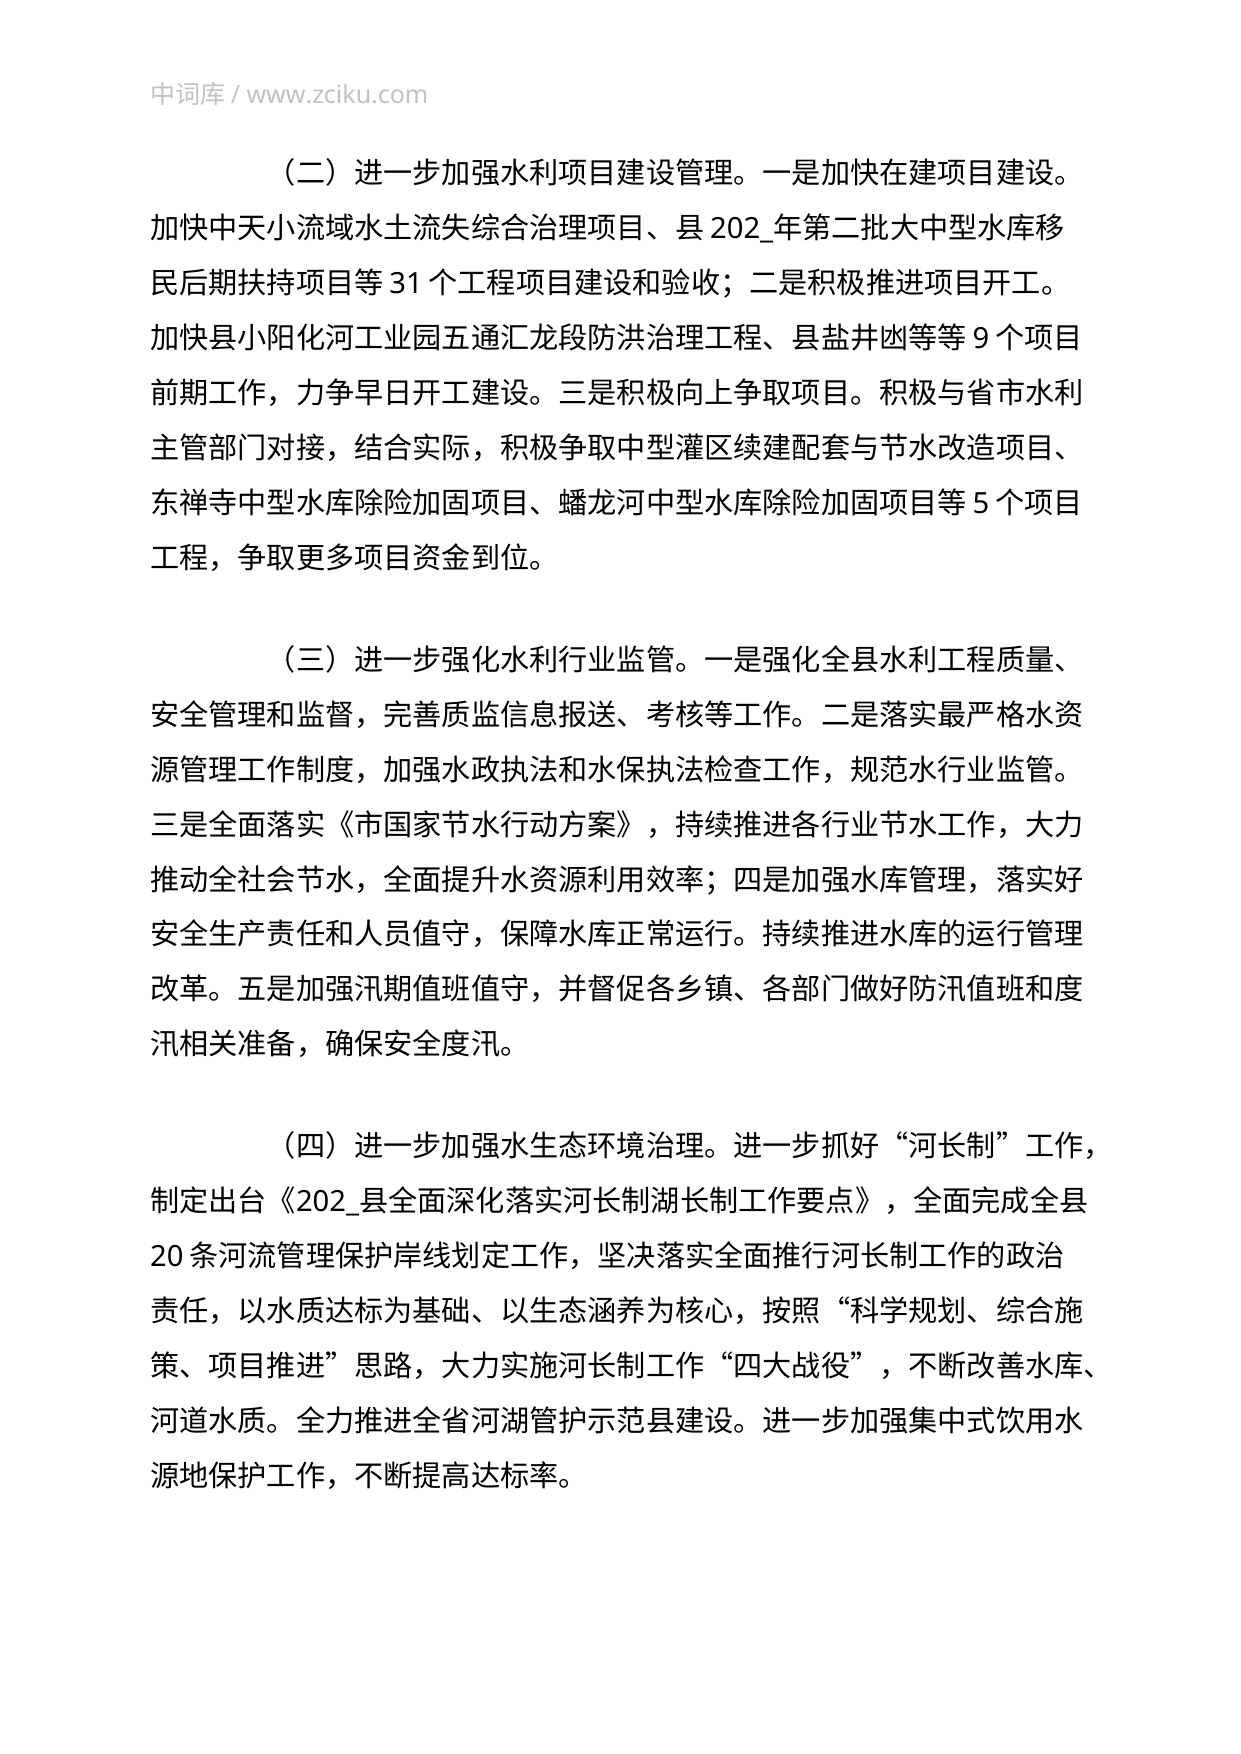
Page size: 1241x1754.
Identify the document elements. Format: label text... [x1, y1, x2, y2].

text （四）进一步加强水生态环境治理。进一步抓好“河长制”工作，制定出台《202_县全面深化落实河长制湖长制工作要点》，全面完成全县20条河流管理保护岸线划定工作，坚决落实全面推行河长制工作的政治责任，以水质达标为基础、以生态涵养为核心，按照“科学规划、综合施策、项目推进”思路，大力实施河长制工作“四大战役”，不断改善水库、河道水质。全力推进全省河湖管护示范县建设。进一步加强集中式饮用水源地保护工作，不断提高达标率。 [150, 1122, 1090, 1494]
text （三）进一步强化水利行业监管。一是强化全县水利工程质量、安全管理和监督，完善质监信息报送、考核等工作。二是落实最严格水资源管理工作制度，加强水政执法和水保执法检查工作，规范水行业监管。三是全面落实《市国家节水行动方案》，持续推进各行业节水工作，大力推动全社会节水，全面提升水资源利用效率；四是加强水库管理，落实好安全生产责任和人员值守，保障水库正常运行。持续推进水库的运行管理改革。五是加强汛期值班值守，并督促各乡镇、各部门做好防汛值班和度汛相关准备，确保安全度汛。 [150, 636, 1090, 1063]
text （二）进一步加强水利项目建设管理。一是加快在建项目建设。加快中天小流域水土流失综合治理项目、县202_年第二批大中型水库移民后期扶持项目等31个工程项目建设和验收；二是积极推进项目开工。加快县小阳化河工业园五通汇龙段防洪治理工程、县盐井凼等等9个项目前期工作，力争早日开工建设。三是积极向上争取项目。积极与省市水利主管部门对接，结合实际，积极争取中型灌区续建配套与节水改造项目、东禅寺中型水库除险加固项目、蟠龙河中型水库除险加固项目等5个项目工程，争取更多项目资金到位。 [150, 150, 1090, 577]
